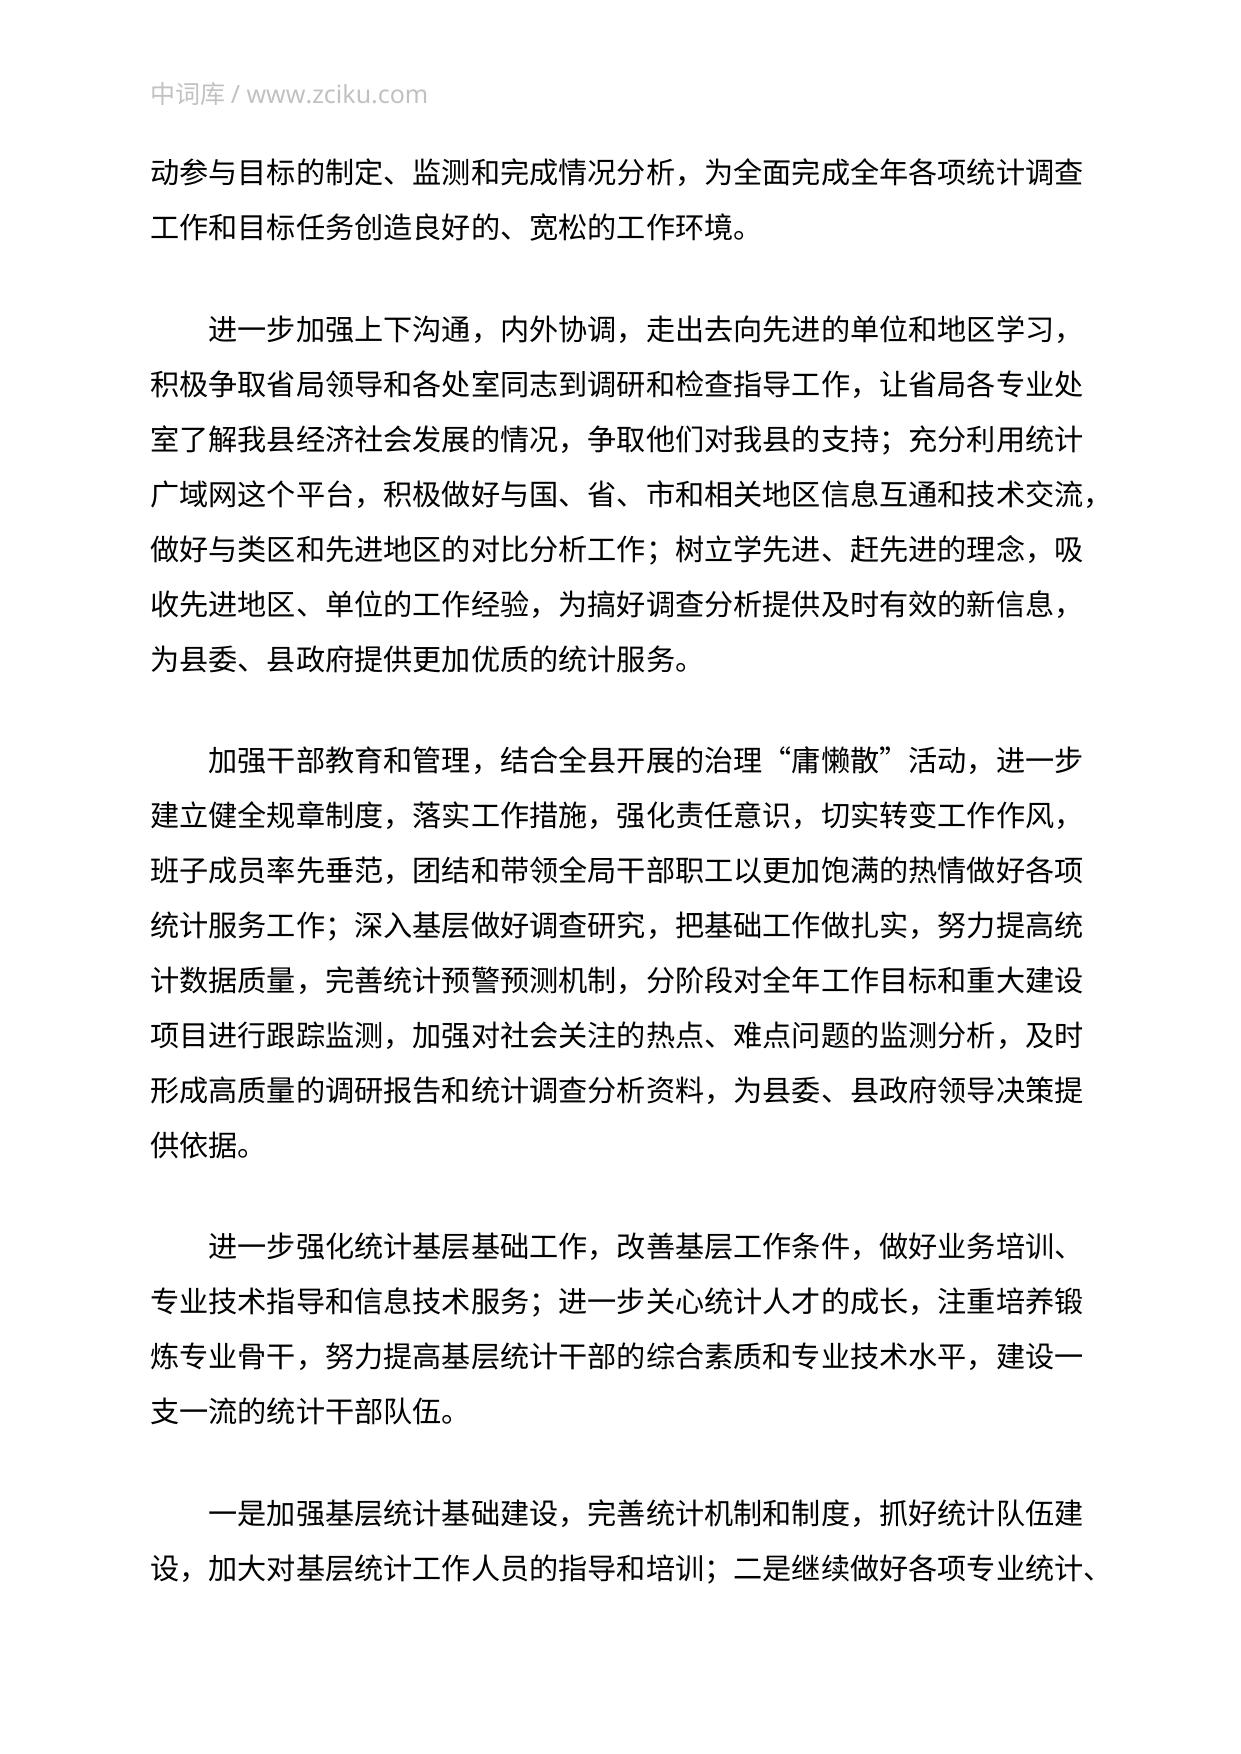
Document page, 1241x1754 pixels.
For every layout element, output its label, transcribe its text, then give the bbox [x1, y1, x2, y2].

text 进一步加强上下沟通，内外协调，走出去向先进的单位和地区学习，积极争取省局领导和各处室同志到调研和检查指导工作，让省局各专业处室了解我县经济社会发展的情况，争取他们对我县的支持；充分利用统计广域网这个平台，积极做好与国、省、市和相关地区信息互通和技术交流，做好与类区和先进地区的对比分析工作；树立学先进、赶先进的理念，吸收先进地区、单位的工作经验，为搞好调查分析提供及时有效的新信息，为县委、县政府提供更加优质的统计服务。 [150, 307, 1090, 678]
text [150, 1490, 1090, 1587]
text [150, 150, 1090, 247]
text 进一步强化统计基层基础工作，改善基层工作条件，做好业务培训、专业技术指导和信息技术服务；进一步关心统计人才的成长，注重培养锻炼专业骨干，努力提高基层统计干部的综合素质和专业技术水平，建设一支一流的统计干部队伍。 [150, 1224, 1090, 1431]
text 加强干部教育和管理，结合全县开展的治理“庸懒散”活动，进一步建立健全规章制度，落实工作措施，强化责任意识，切实转变工作作风，班子成员率先垂范，团结和带领全局干部职工以更加饱满的热情做好各项统计服务工作；深入基层做好调查研究，把基础工作做扎实，努力提高统计数据质量，完善统计预警预测机制，分阶段对全年工作目标和重大建设项目进行跟踪监测，加强对社会关注的热点、难点问题的监测分析，及时形成高质量的调研报告和统计调查分析资料，为县委、县政府领导决策提供依据。 [150, 738, 1090, 1164]
